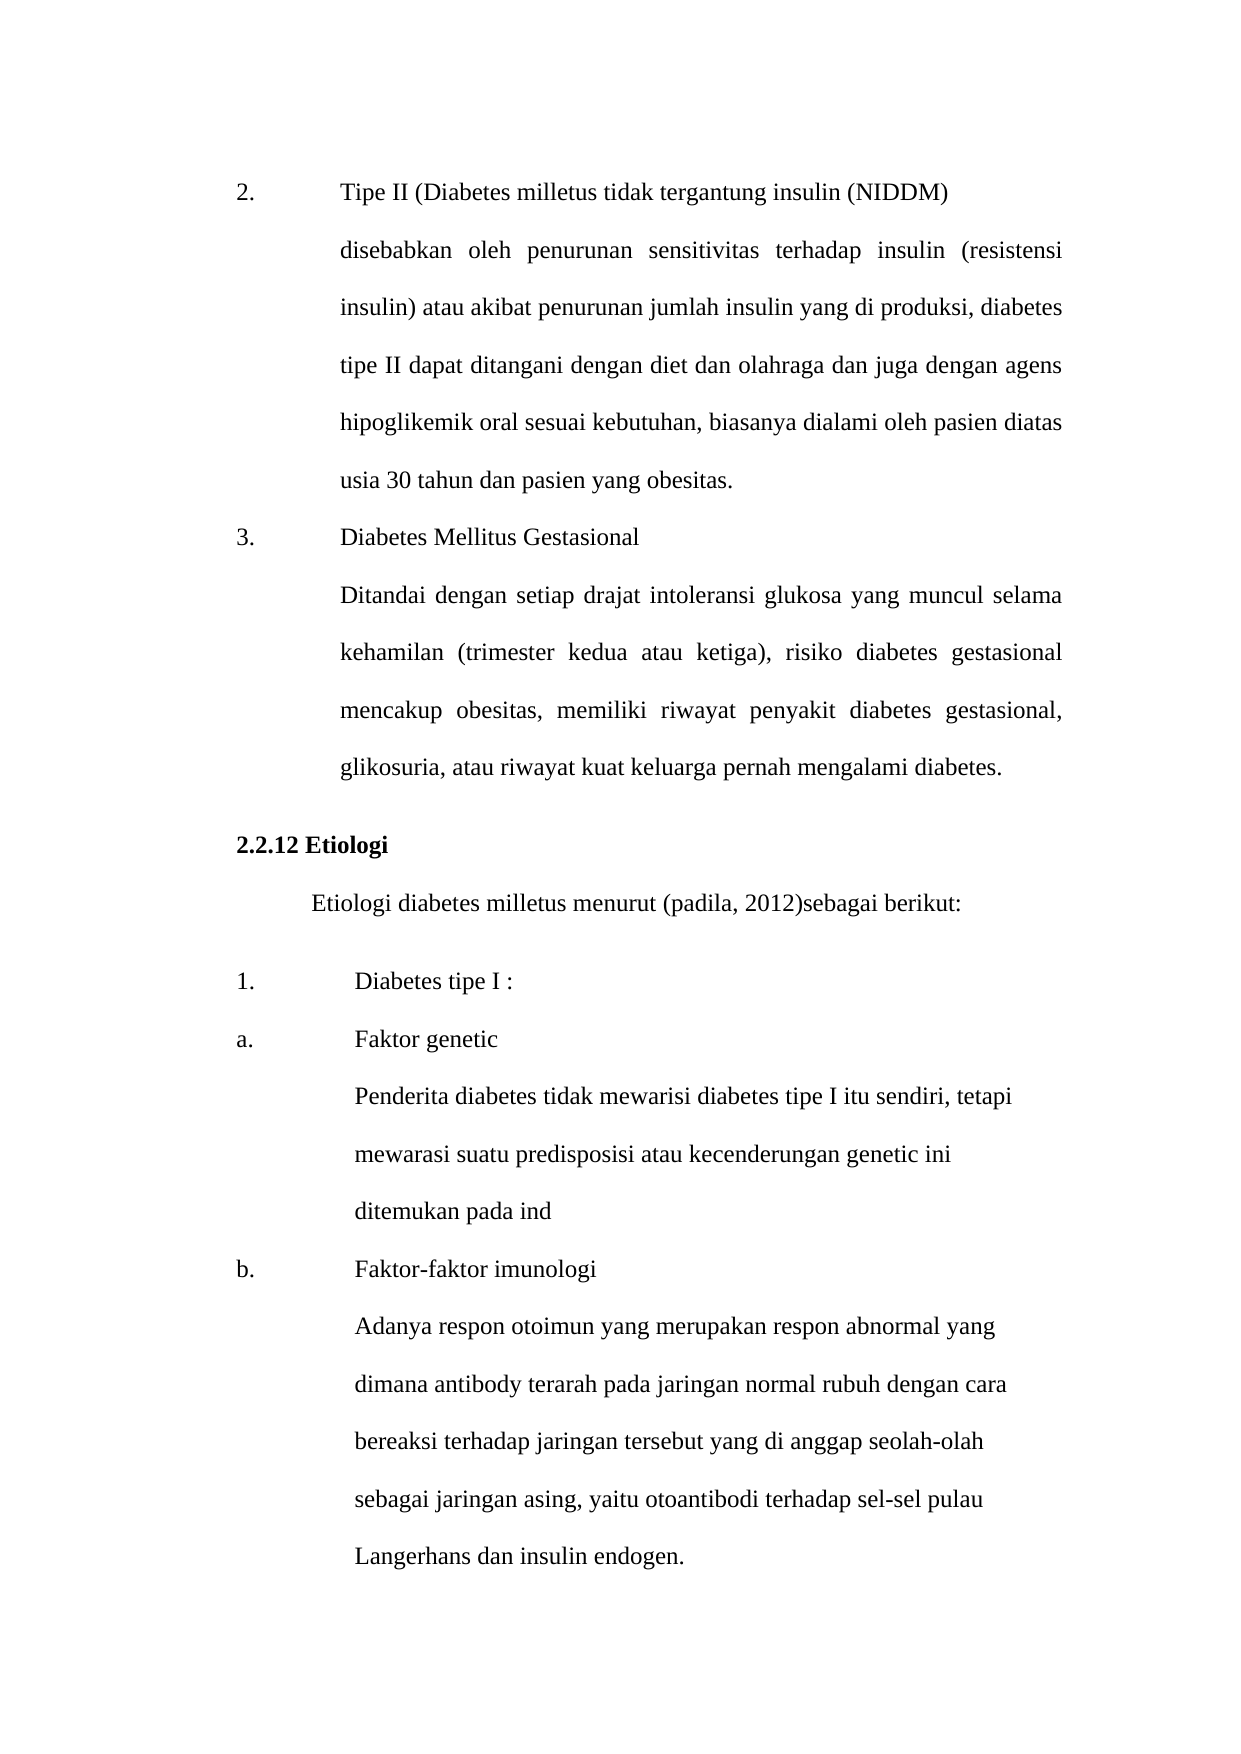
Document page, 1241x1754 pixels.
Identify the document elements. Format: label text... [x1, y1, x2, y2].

list Adanya respon otoimun yang merupakan respon abnormal yang [354, 1311, 1063, 1340]
list Tipe II (Diabetes milletus tidak tergantung insulin (NIDDM) [236, 177, 1063, 206]
list Diabetes Mellitus Gestasional [236, 522, 1063, 551]
list mewarasi suatu predisposisi atau kecenderungan genetic ini [354, 1139, 1063, 1168]
list disebabkan oleh penurunan sensitivitas terhadap insulin (resistensi insulin) atau akibat penurunan jumlah insulin yang di produksi, diabetes tipe II dapat ditangani dengan diet dan olahraga dan juga dengan agens hipoglikemik oral sesuai kebutuhan, biasanya dialami oleh pasien diatas usia 30 tahun dan pasien yang obesitas. [340, 235, 1063, 493]
list Faktor genetic [236, 1024, 1063, 1053]
text Etiologi diabetes milletus menurut (padila, 2012)sebagai berikut: [309, 888, 1063, 917]
list bereaksi terhadap jaringan tersebut yang di anggap seolah-olah [354, 1426, 1063, 1455]
list Diabetes tipe I : [236, 966, 1063, 995]
list Faktor-faktor imunologi [236, 1254, 1063, 1283]
list Ditandai dengan setiap drajat intoleransi glukosa yang muncul selama kehamilan (trimester kedua atau ketiga), risiko diabetes gestasional mencakup obesitas, memiliki riwayat penyakit diabetes gestasional, glikosuria, atau riwayat kuat keluarga pernah mengalami diabetes. [340, 580, 1063, 781]
subtitle Etiologi [236, 831, 1063, 859]
list Penderita diabetes tidak mewarisi diabetes tipe I itu sendiri, tetapi [354, 1081, 1063, 1110]
list ditemukan pada ind [354, 1196, 1063, 1225]
list Langerhans dan insulin endogen. [354, 1541, 1063, 1570]
list dimana antibody terarah pada jaringan normal rubuh dengan cara [354, 1369, 1063, 1398]
list sebagai jaringan asing, yaitu otoantibodi terhadap sel-sel pulau [354, 1484, 1063, 1513]
